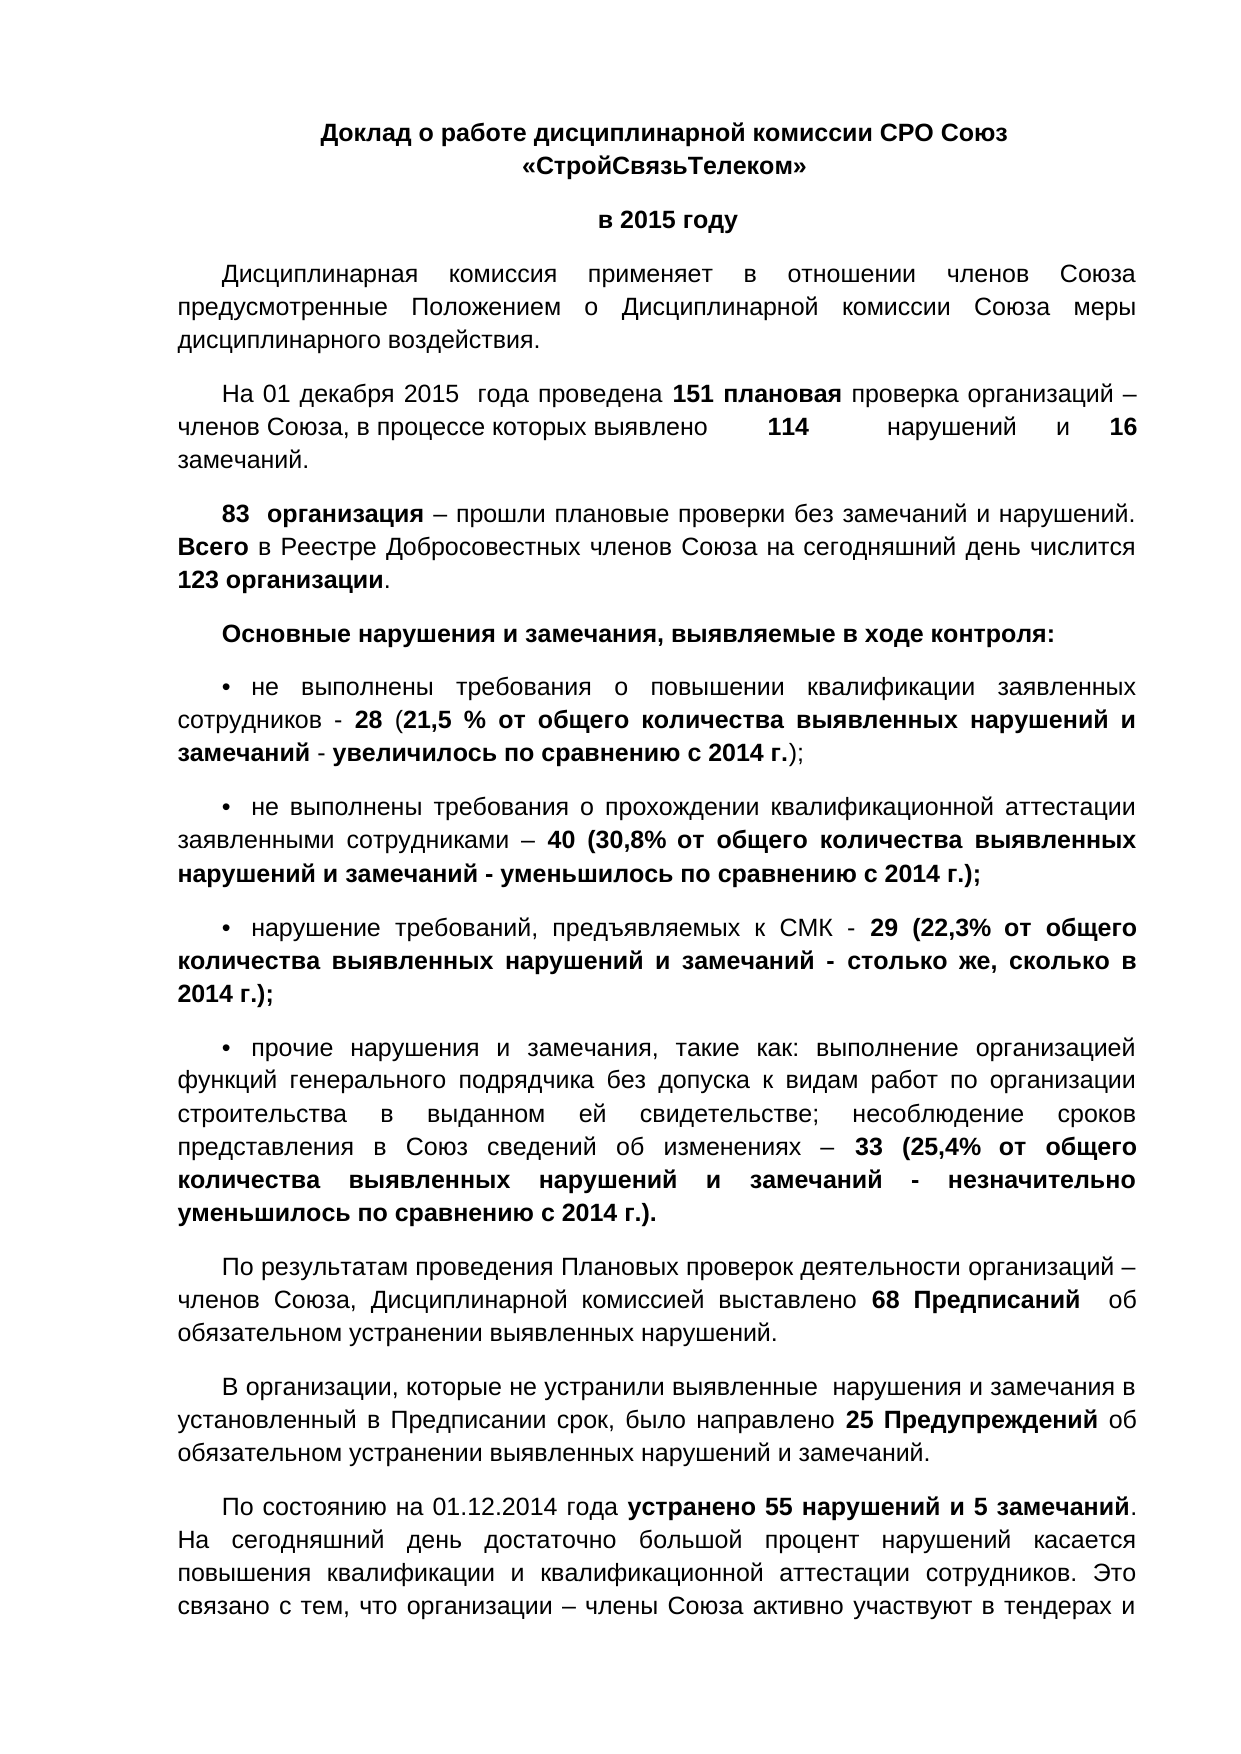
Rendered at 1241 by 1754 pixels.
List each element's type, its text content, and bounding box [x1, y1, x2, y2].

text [177, 1492, 1137, 1619]
text • не выполнены требования о прохождении квалификационной аттестации заявленными сотрудниками – 40 (30,8% от общего количества выявленных нарушений и замечаний - уменьшилось по сравнению с 2014 г.); [177, 792, 1137, 887]
text • не выполнены требования о повышении квалификации заявленных сотрудников - 28 (21,5 % от общего количества выявленных нарушений и замечаний - увеличилось по сравнению с 2014 г.); [177, 672, 1137, 767]
text На 01 декабря 2015 года проведена 151 плановая проверка организаций – членов Союза, в процессе которых выявлено 114 нарушений и 16 замечаний. [177, 379, 1137, 473]
text Основные нарушения и замечания, выявляемые в ходе контроля: [177, 618, 1137, 647]
text • нарушение требований, предъявляемых к СМК - 29 (22,3% от общего количества выявленных нарушений и замечаний - столько же, сколько в 2014 г.); [177, 913, 1137, 1007]
text 83 организация – прошли плановые проверки без замечаний и нарушений. Всего в Реестре Добросовестных членов Союза на сегодняшний день числится 123 организации. [177, 499, 1137, 593]
text Дисциплинарная комиссия применяет в отношении членов Союза предусмотренные Положением о Дисциплинарной комиссии Союза меры дисциплинарного воздействия. [177, 259, 1137, 354]
text По результатам проведения Плановых проверок деятельности организаций – членов Союза, Дисциплинарной комиссией выставлено 68 Предписаний об обязательном устранении выявленных нарушений. [177, 1252, 1137, 1347]
text в 2015 году [177, 205, 1152, 234]
text • прочие нарушения и замечания, такие как: выполнение организацией функций генерального подрядчика без допуска к видам работ по организации строительства в выданном ей свидетельстве; несоблюдение сроков представления в Союз сведений об изменениях – 33 (25,4% от общего количества выявленных нарушений и замечаний - незначительно уменьшилось по сравнению с 2014 г.). [177, 1032, 1137, 1227]
text В организации, которые не устранили выявленные нарушения и замечания в установленный в Предписании срок, было направлено 25 Предупреждений об обязательном устранении выявленных нарушений и замечаний. [177, 1372, 1137, 1467]
text Доклад о работе дисциплинарной комиссии СРО Союз «СтройСвязьТелеком» [177, 118, 1152, 180]
